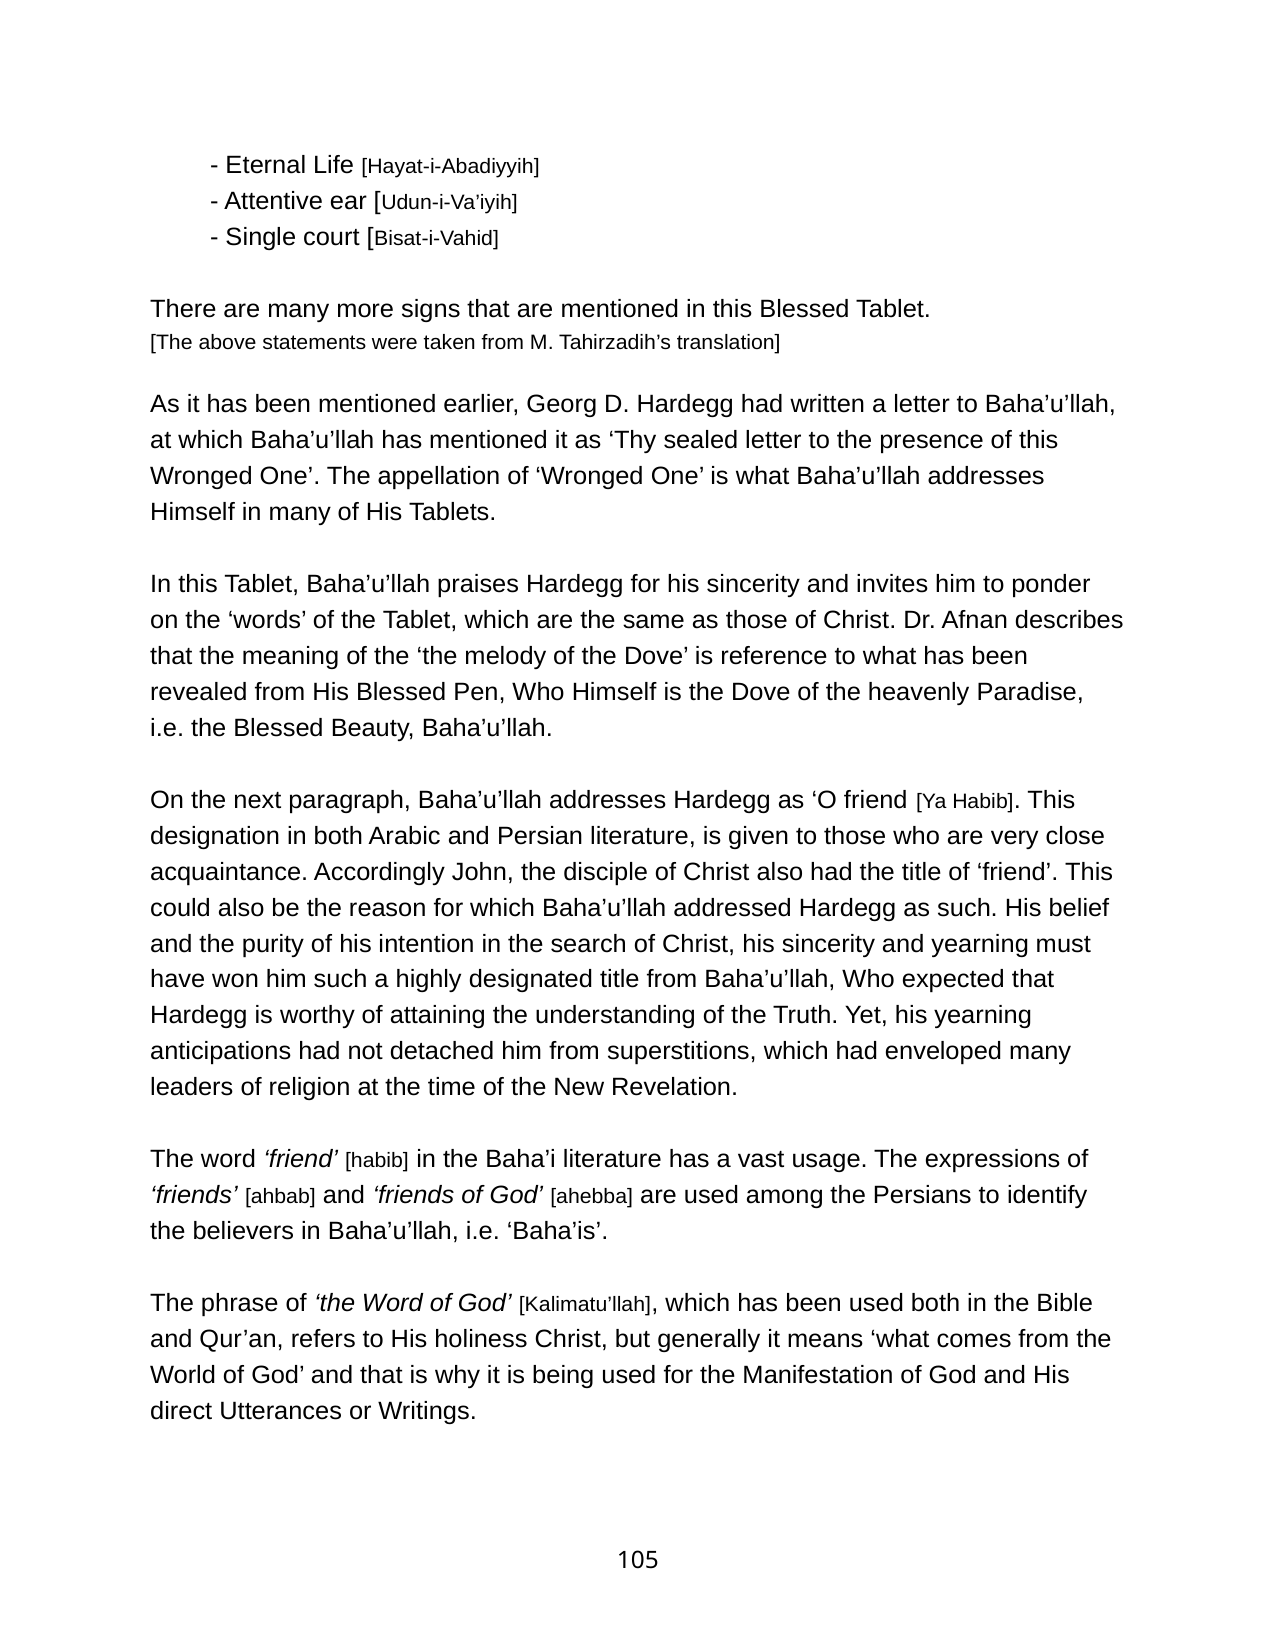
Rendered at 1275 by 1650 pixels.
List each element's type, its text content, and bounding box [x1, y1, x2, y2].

text The phrase of ‘the Word of God’ [Kalimatu’llah], which has been used both in the Bible and Qur’an, refers to His holiness Christ, but generally it means ‘what comes from the World of God’ and that is why it is being used for the Manifestation of God and His direct Utterances or Writings. [150, 1288, 1125, 1424]
text As it has been mentioned earlier, Georg D. Hardegg had written a letter to Baha’u’llah, at which Baha’u’llah has mentioned it as ‘Thy sealed letter to the presence of this Wronged One’. The appellation of ‘Wronged One’ is what Baha’u’llah addresses Himself in many of His Tablets. [150, 389, 1125, 526]
text - Eternal Life [Hayat-i-Abadiyyih] [210, 150, 1125, 179]
text The word ‘friend’ [habib] in the Baha’i literature has a vast usage. The expressions of ‘friends’ [ahbab] and ‘friends of God’ [ahebba] are used among the Persians to identify the believers in Baha’u’llah, i.e. ‘Baha’is’. [150, 1144, 1125, 1245]
text [The above statements were taken from M. Tahirzadih’s translation] [150, 330, 1125, 354]
text There are many more signs that are mentioned in this Blessed Tablet. [150, 294, 1125, 322]
text - Single court [Bisat-i-Vahid] [210, 222, 1125, 251]
text - Attentive ear [Udun-i-Va’iyih] [210, 186, 1125, 215]
text In this Tablet, Baha’u’llah praises Hardegg for his sincerity and invites him to ponder on the ‘words’ of the Tablet, which are the same as those of Christ. Dr. Afnan describes that the meaning of the ‘the melody of the Dove’ is reference to what has been revealed from His Blessed Pen, Who Himself is the Dove of the heavenly Paradise, i.e. the Blessed Beauty, Baha’u’llah. [150, 569, 1125, 742]
text On the next paragraph, Baha’u’llah addresses Hardegg as ‘O friend [Ya Habib]. This designation in both Arabic and Persian literature, is given to those who are very close acquaintance. Accordingly John, the disciple of Christ also had the title of ‘friend’. This could also be the reason for which Baha’u’llah addressed Hardegg as such. His belief and the purity of his intention in the search of Christ, his sincerity and yearning must have won him such a highly designated title from Baha’u’llah, Who expected that Hardegg is worthy of attaining the understanding of the Truth. Yet, his yearning anticipations had not detached him from superstitions, which had enveloped many leaders of religion at the time of the New Revelation. [150, 785, 1125, 1101]
